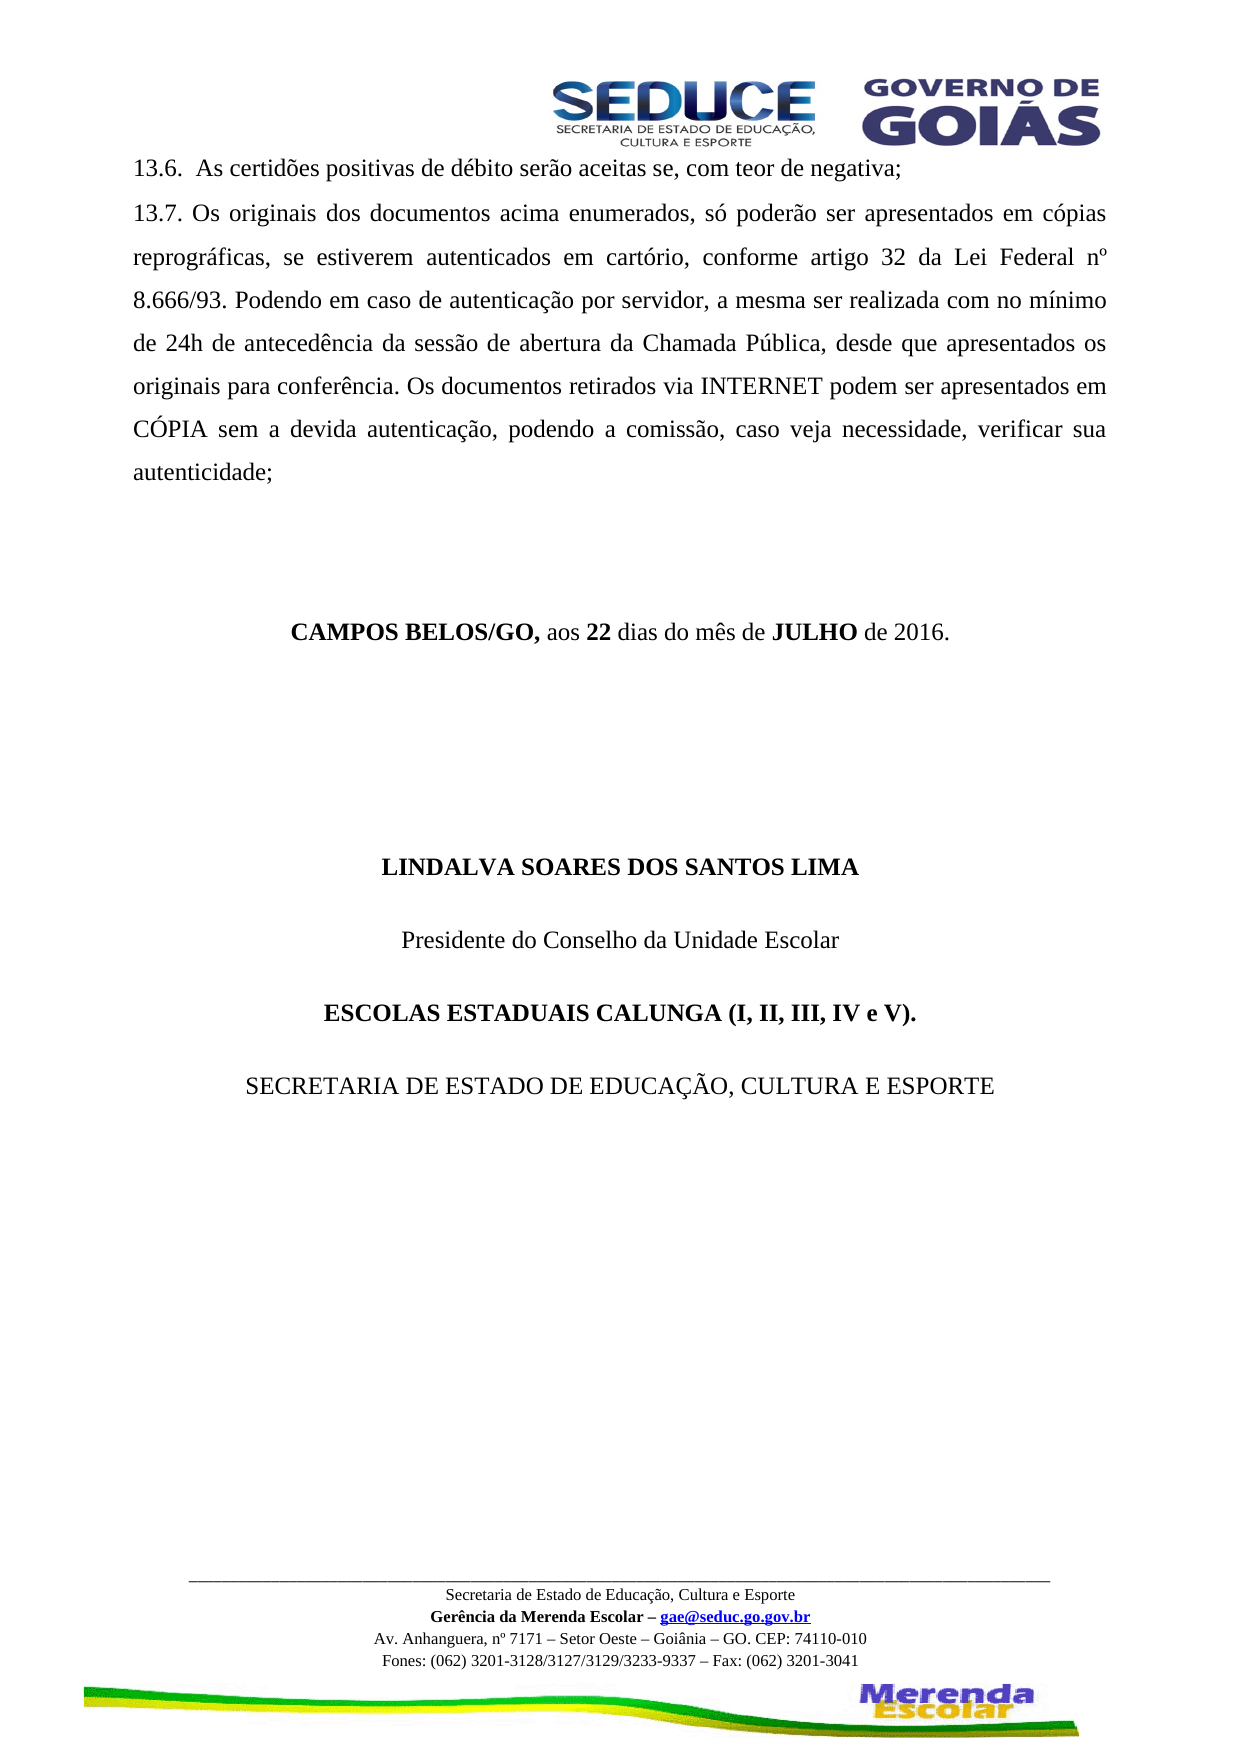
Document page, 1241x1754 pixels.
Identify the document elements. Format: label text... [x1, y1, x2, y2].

text ESCOLAS ESTADUAIS CALUNGA (I, II, III, IV e V). [133, 998, 1107, 1027]
text LINDALVA SOARES DOS SANTOS LIMA [133, 852, 1107, 880]
text 13.7. Os originais dos documentos acima enumerados, só poderão ser apresentados em cópias reprográficas, se estiverem autenticados em cartório, conforme artigo 32 da Lei Federal nº 8.666/93. Podendo em caso de autenticação por servidor, a mesma ser realizada com no mínimo de 24h de antecedência da sessão de abertura da Chamada Pública, desde que apresentados os originais para conferência. Os documentos retirados via INTERNET podem ser apresentados em CÓPIA sem a devida autenticação, podendo a comissão, caso veja necessidade, verificar sua autenticidade; [133, 198, 1107, 486]
text CAMPOS BELOS/GO, aos 22 dias do mês de JULHO de 2016. [133, 617, 1107, 645]
text SECRETARIA DE ESTADO DE EDUCAÇÃO, CULTURA E ESPORTE [133, 1071, 1107, 1100]
picture [552, 73, 1108, 154]
text Presidente do Conselho da Unidade Escolar [133, 925, 1107, 953]
text 13.6. As certidões positivas de débito serão aceitas se, com teor de negativa; [133, 153, 1107, 182]
